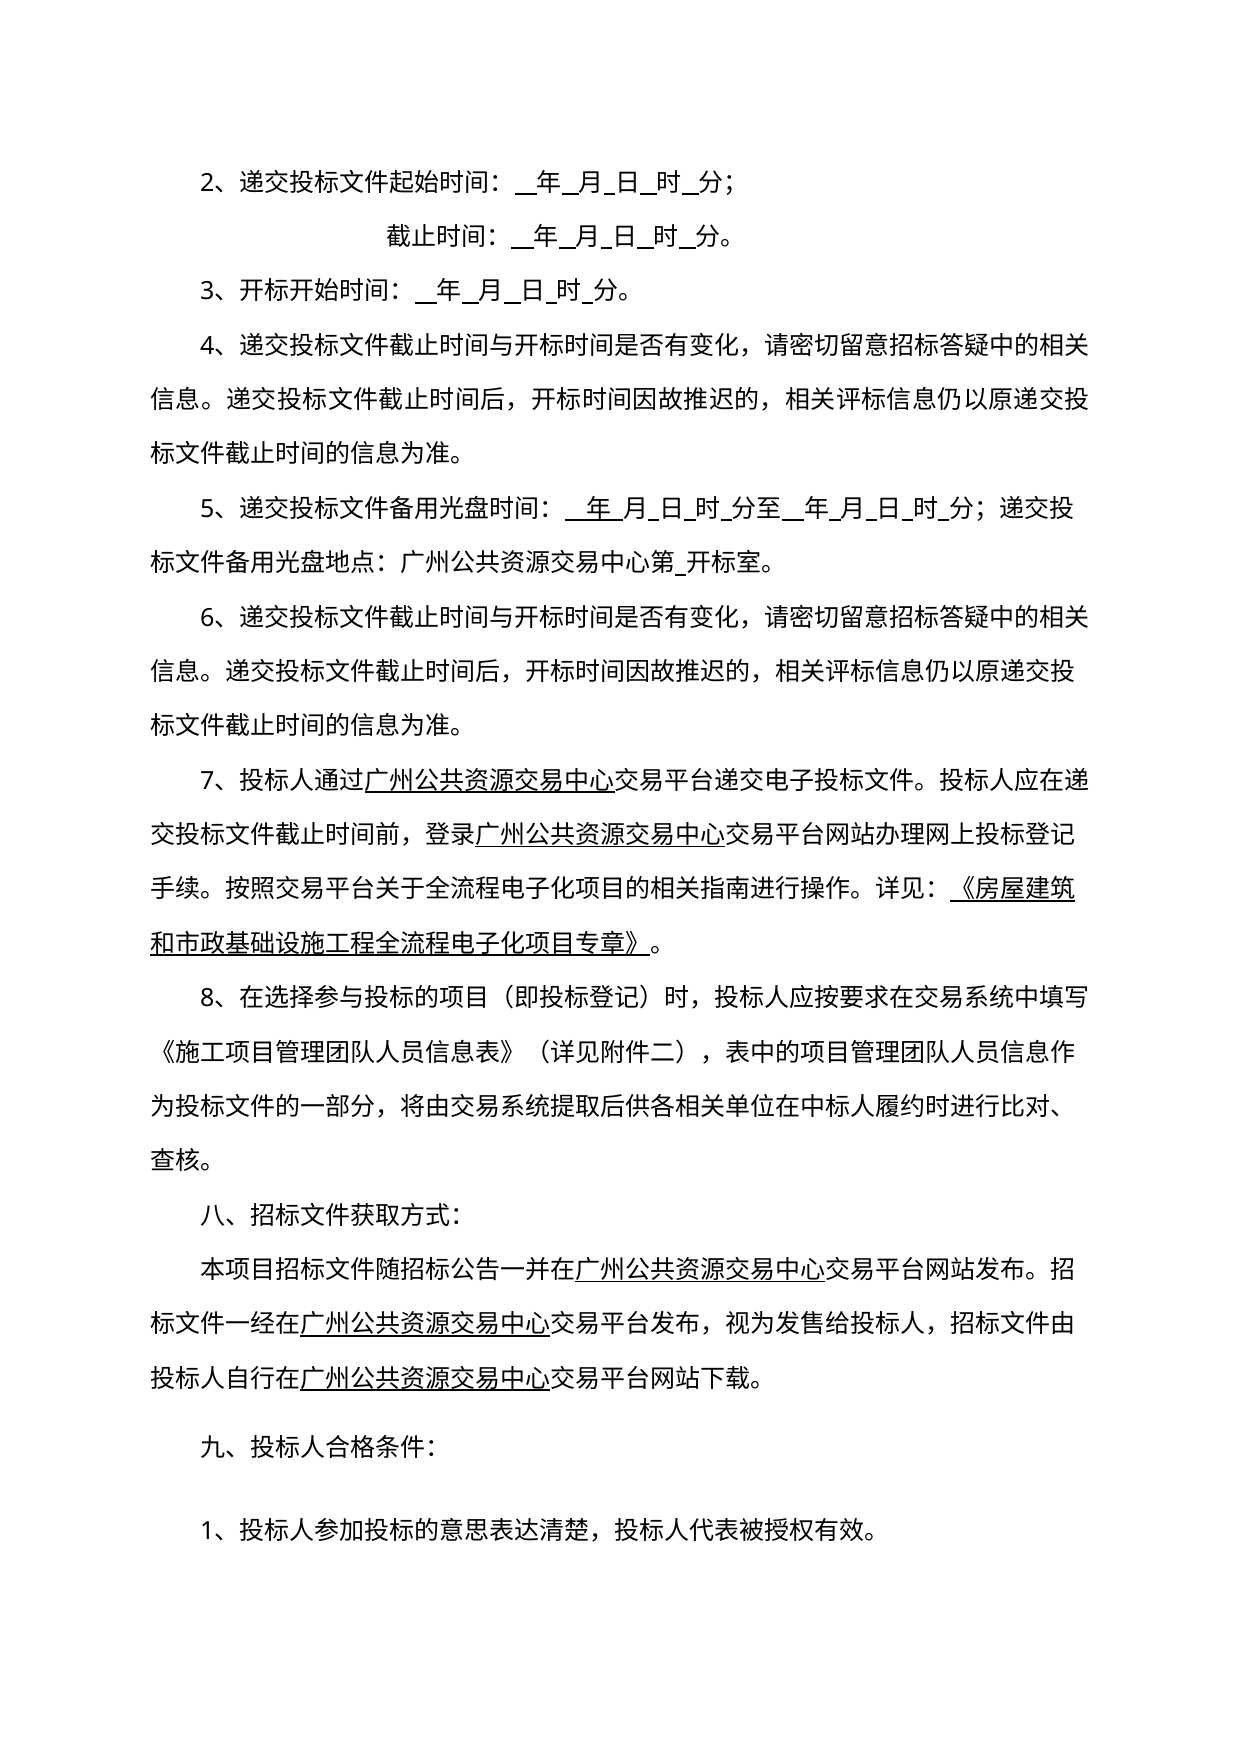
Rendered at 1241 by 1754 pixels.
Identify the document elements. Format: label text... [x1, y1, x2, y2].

text 八、招标文件获取方式： [150, 1195, 1090, 1231]
text 5、递交投标文件备用光盘时间： 年 月 日 时 分至 年 月 日 时 分；递交投标文件备用光盘地点：广州公共资源交易中心第 开标室。 [150, 488, 1090, 579]
text 本项目招标文件随招标公告一并在广州公共资源交易中心交易平台网站发布。招标文件一经在广州公共资源交易中心交易平台发布，视为发售给投标人，招标文件由投标人自行在广州公共资源交易中心交易平台网站下载。 [150, 1249, 1090, 1394]
text 6、递交投标文件截止时间与开标时间是否有变化，请密切留意招标答疑中的相关信息。递交投标文件截止时间后，开标时间因故推迟的，相关评标信息仍以原递交投标文件截止时间的信息为准。 [150, 597, 1090, 742]
text 7、投标人通过广州公共资源交易中心交易平台递交电子投标文件。投标人应在递交投标文件截止时间前，登录广州公共资源交易中心交易平台网站办理网上投标登记手续。按照交易平台关于全流程电子化项目的相关指南进行操作。详见：《房屋建筑和市政基础设施工程全流程电子化项目专章》。 [150, 760, 1090, 959]
text 4、递交投标文件截止时间与开标时间是否有变化，请密切留意招标答疑中的相关信息。递交投标文件截止时间后，开标时间因故推迟的，相关评标信息仍以原递交投标文件截止时间的信息为准。 [150, 325, 1090, 470]
text 8、在选择参与投标的项目（即投标登记）时，投标人应按要求在交易系统中填写《施工项目管理团队人员信息表》（详见附件二），表中的项目管理团队人员信息作为投标文件的一部分，将由交易系统提取后供各相关单位在中标人履约时进行比对、查核。 [150, 978, 1090, 1177]
text 3、开标开始时间： 年 月 日 时 分。 [150, 271, 1090, 307]
text 九、投标人合格条件： [150, 1413, 1090, 1478]
text 1、投标人参加投标的意思表达清楚，投标人代表被授权有效。 [150, 1496, 1090, 1561]
text 2、递交投标文件起始时间： 年 月 日 时 分； [150, 162, 1090, 198]
text 截止时间： 年 月 日 时 分。 [224, 216, 1090, 253]
